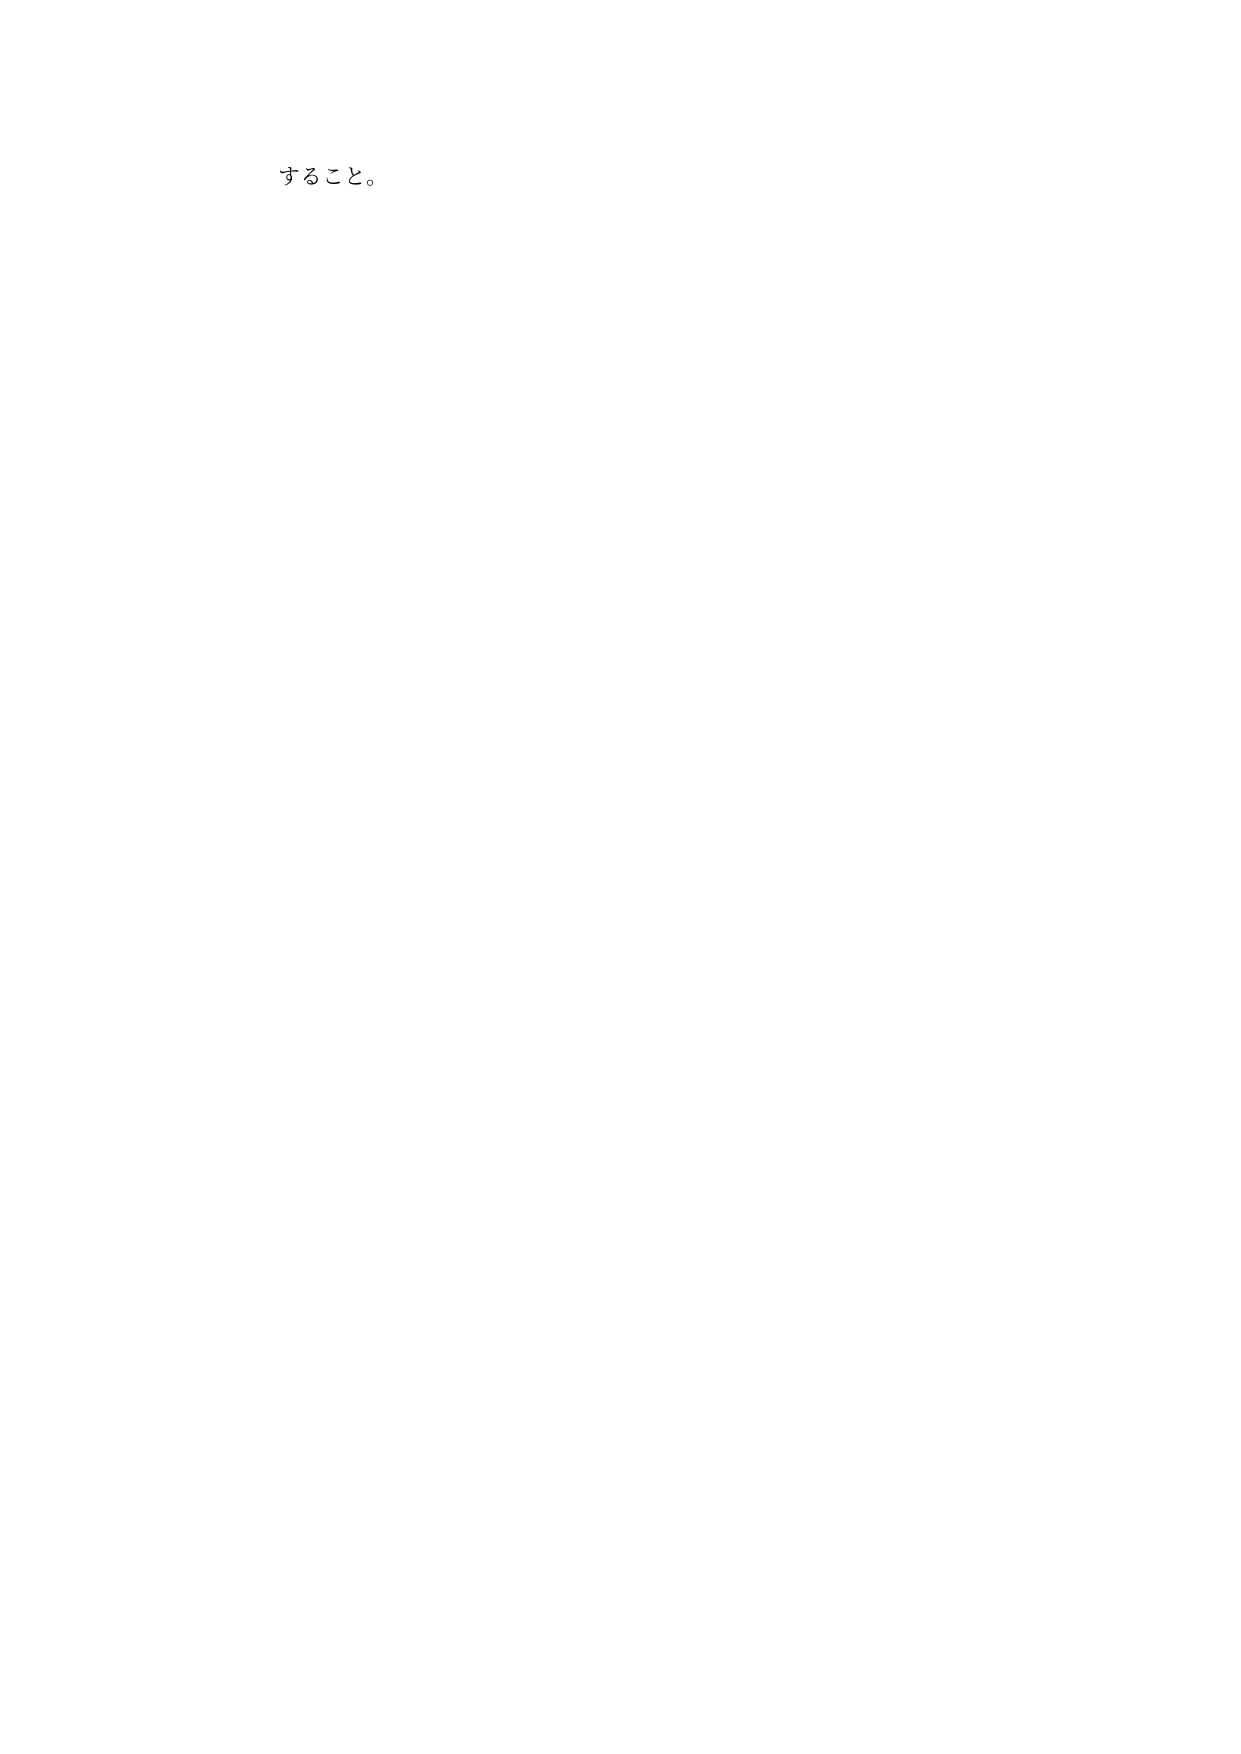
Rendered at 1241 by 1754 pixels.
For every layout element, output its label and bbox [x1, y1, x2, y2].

text [213, 161, 1088, 188]
